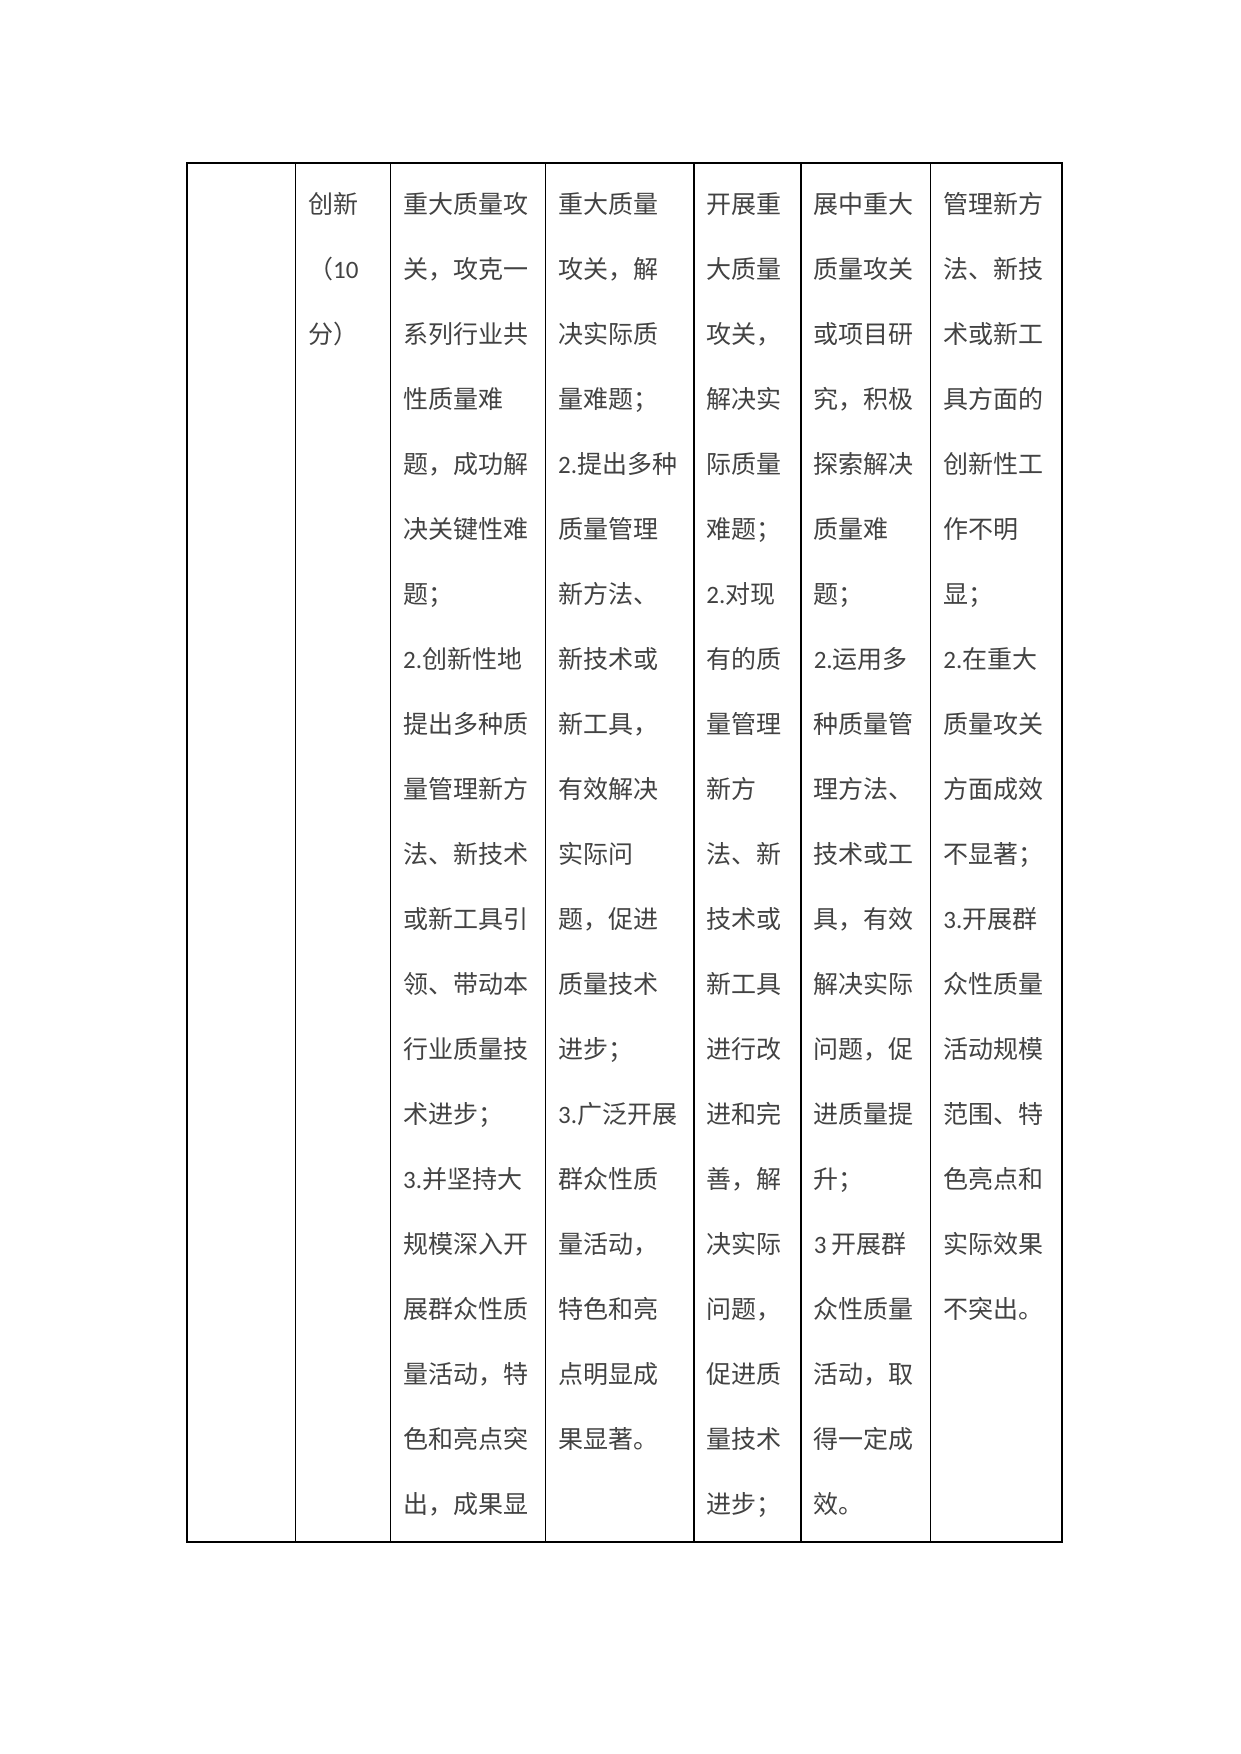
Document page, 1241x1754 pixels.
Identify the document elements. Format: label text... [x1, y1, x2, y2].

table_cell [802, 164, 930, 1541]
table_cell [931, 164, 1061, 1541]
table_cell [546, 164, 693, 1541]
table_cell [695, 164, 800, 1541]
table_cell 质量创新 （10分） [296, 164, 390, 1541]
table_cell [391, 164, 545, 1541]
